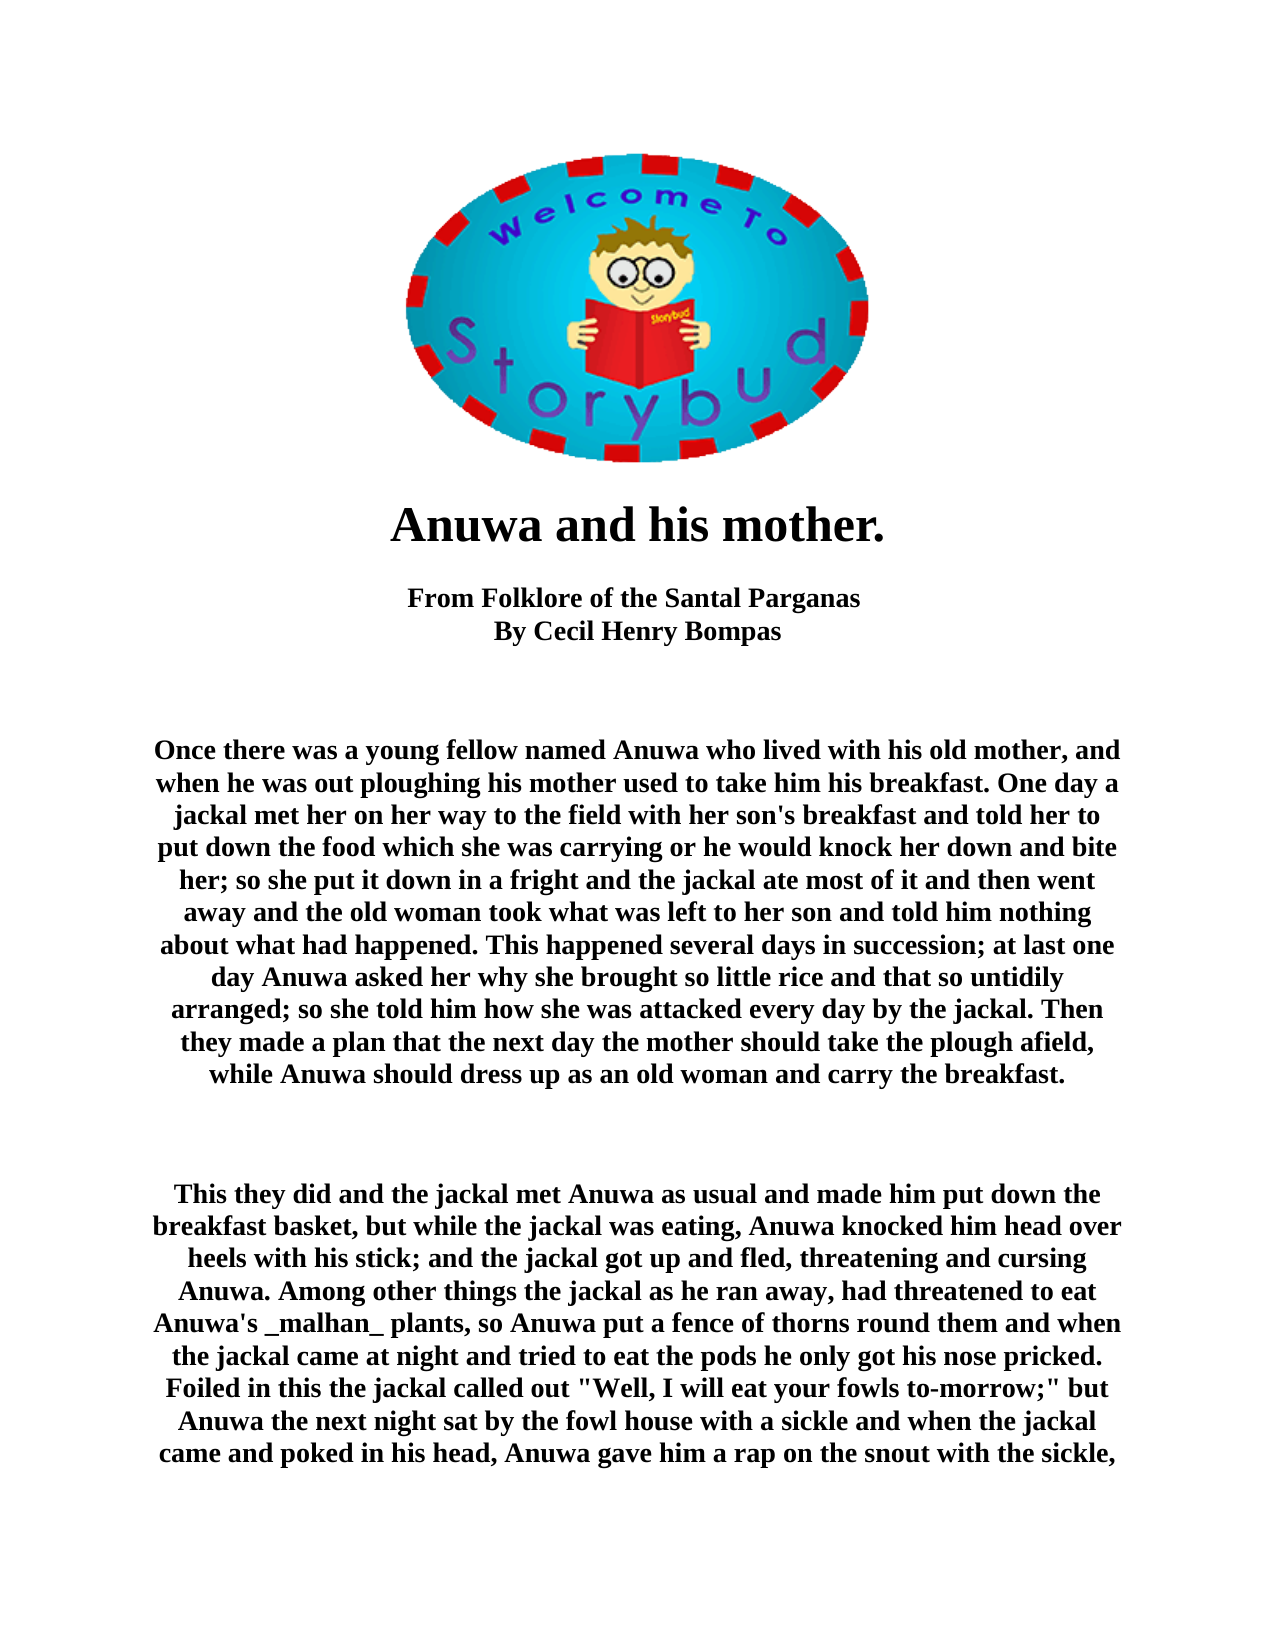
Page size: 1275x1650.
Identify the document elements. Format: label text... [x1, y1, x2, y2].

picture [403, 150, 872, 466]
text Anuwa and his mother. [150, 495, 1125, 552]
text Once there was a young fellow named Anuwa who lived with his old mother, and when he was out ploughing his mother used to take him his breakfast. One day a jackal met her on her way to the field with her son's breakfast and told her to put down the food which she was carrying or he would knock her down and bite her; so she put it down in a fright and the jackal ate most of it and then went away and the old woman took what was left to her son and told him nothing about what had happened. This happened several days in succession; at last one day Anuwa asked her why she brought so little rice and that so untidily arranged; so she told him how she was attacked every day by the jackal. Then they made a plan that the next day the mother should take the plough afield, while Anuwa should dress up as an old woman and carry the breakfast. [150, 733, 1125, 1090]
text From Folklore of the Santal Parganas By Cecil Henry Bompas [150, 581, 1125, 646]
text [150, 1177, 1125, 1468]
